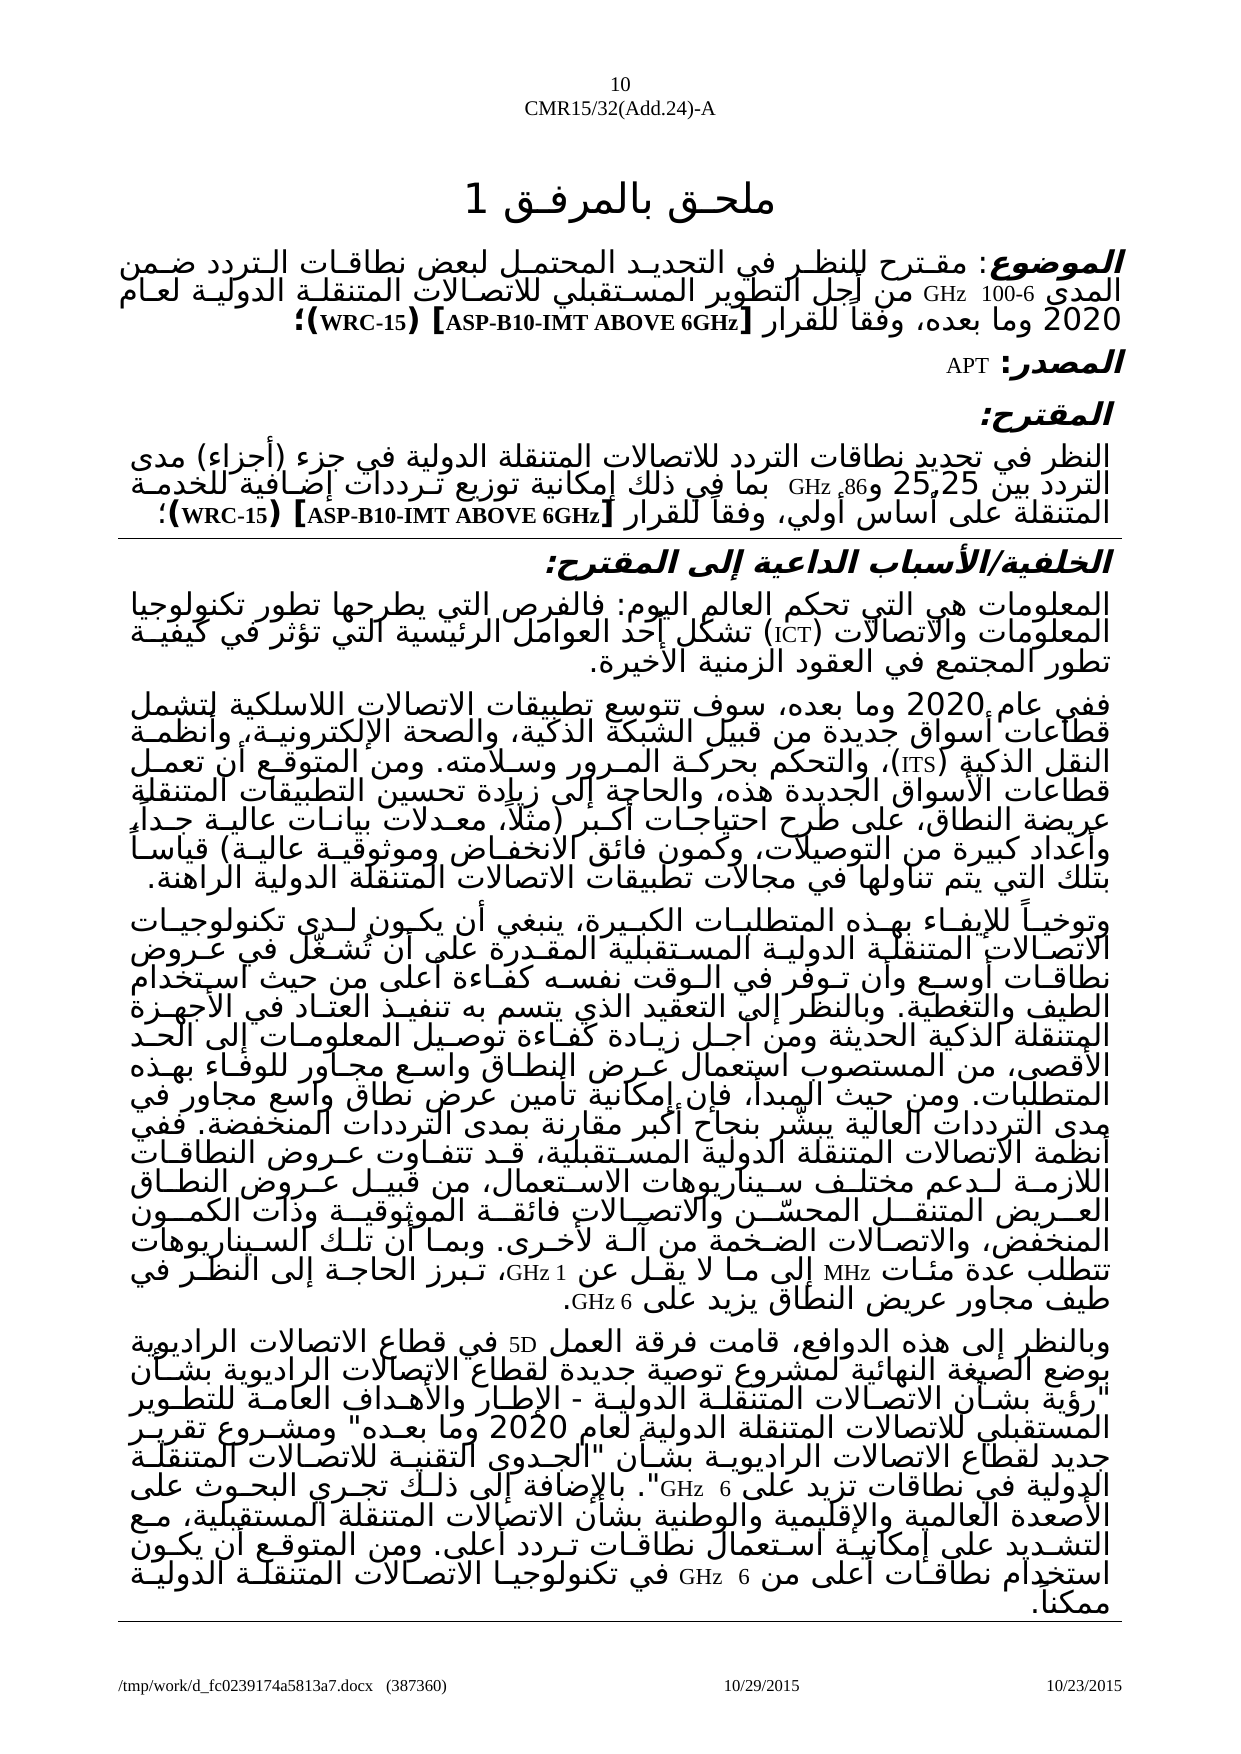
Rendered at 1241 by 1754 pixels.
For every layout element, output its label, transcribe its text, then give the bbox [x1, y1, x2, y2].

text ملحـق بالمرفـق 1 [118, 182, 621, 221]
text المصدر: APT [118, 350, 1122, 379]
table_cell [118, 539, 1122, 1621]
table_header المقترح: النظر في تحديد نطاقات التردد للاتصالات المتنقلة الدولية في جزء (أجزاء) مدى التردد بين 25,25 وGHz 86 بما في ذلك إمكانية توزيع ترددات إضافية للخدمة المتنقلة على أساس أولي، وفقاً للقرار [ASP-B10-IMT ABOVE 6GHz] (WRC-15)؛ [118, 392, 1122, 537]
text ملحـق بالمرفـق 1 [580, 182, 746, 221]
title الموضوع: مقترح للنظر في التحديد المحتمل لبعض نطاقات التردد ضمن المدى GHz 100-6 من أجل التطوير المستقبلي للاتصالات المتنقلة الدولية لعام 2020 وما بعده، وفقاً للقرار [ASP-B10-IMT ABOVE 6GHz] (WRC-15)؛ [118, 250, 1122, 337]
text ملحـق بالمرفـق 1 [689, 182, 1122, 221]
